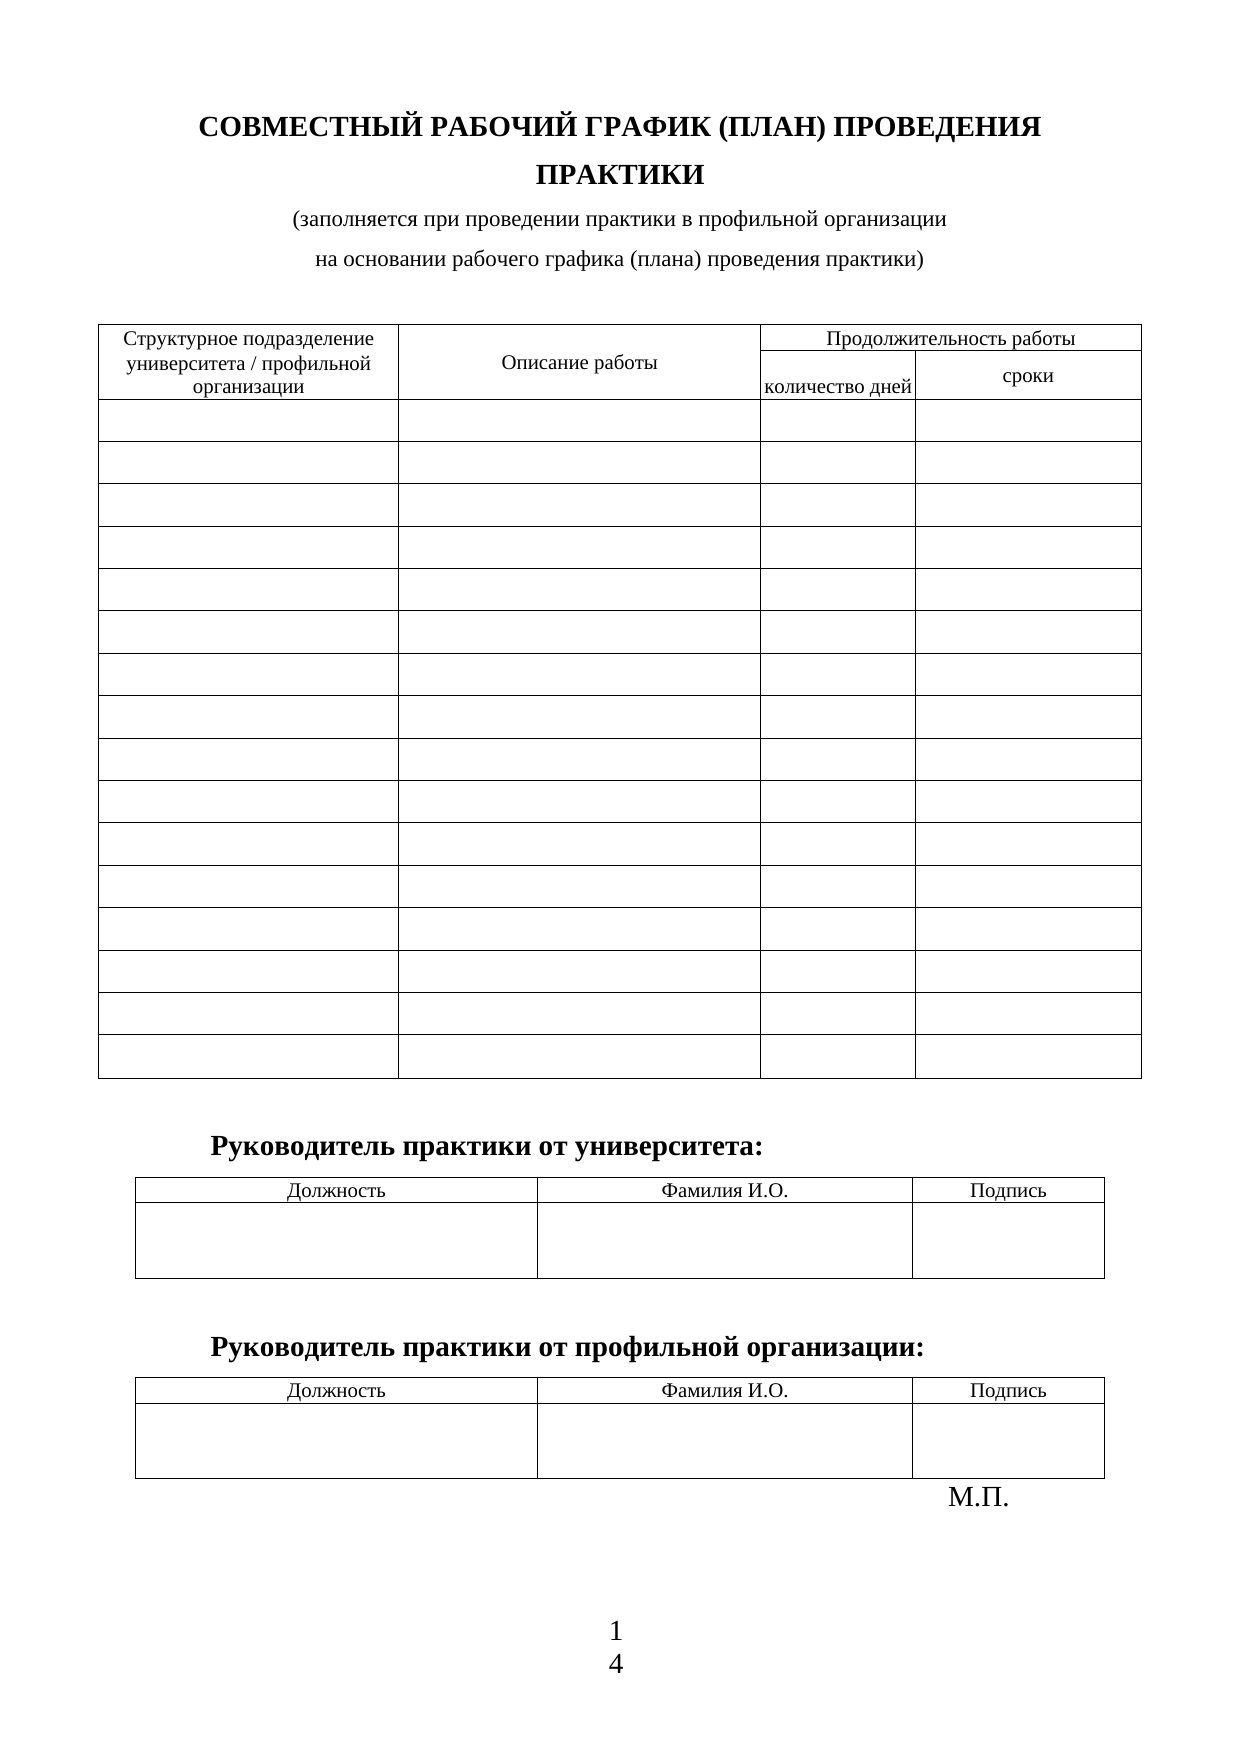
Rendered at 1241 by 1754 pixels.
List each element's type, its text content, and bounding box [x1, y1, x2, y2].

table_cell [916, 569, 1141, 610]
table_cell [99, 739, 398, 780]
table_cell [399, 908, 760, 949]
table_header Структурное подразделение университета / профильной организации [99, 325, 398, 398]
table_cell [761, 527, 915, 568]
table_cell [399, 739, 760, 780]
table_cell [916, 1035, 1141, 1077]
table_cell [916, 993, 1141, 1034]
text Руководитель практики от университета: [210, 1128, 1150, 1162]
text (заполняется при проведении практики в профильной организации на основании рабочего графика (плана) проведения практики) [89, 206, 1150, 271]
table_cell [761, 400, 915, 441]
table_cell [399, 442, 760, 483]
text М.П. [948, 1479, 1150, 1512]
table_header Продолжительность работы [761, 325, 1141, 349]
table_cell [538, 1404, 912, 1478]
table_cell [916, 484, 1141, 526]
table_cell [761, 442, 915, 483]
table_cell [761, 696, 915, 737]
table_cell [399, 696, 760, 737]
table_cell [761, 1035, 915, 1077]
table_cell [916, 527, 1141, 568]
table_cell [99, 823, 398, 864]
table_cell [399, 527, 760, 568]
table_header Подпись [913, 1378, 1104, 1402]
table_cell [99, 696, 398, 737]
table_cell [916, 696, 1141, 737]
table_cell сроки [916, 351, 1141, 398]
table_header Подпись [913, 1178, 1104, 1202]
table_header Фамилия И.О. [538, 1378, 912, 1402]
table_cell [761, 611, 915, 652]
table_cell [916, 654, 1141, 695]
table_cell [99, 442, 398, 483]
table_cell [916, 823, 1141, 864]
table_header Должность [136, 1378, 537, 1402]
table_cell [913, 1203, 1104, 1278]
table_cell [761, 484, 915, 526]
table_cell [913, 1404, 1104, 1478]
table_cell [99, 611, 398, 652]
table_cell [99, 781, 398, 822]
table_cell [399, 569, 760, 610]
table_cell [761, 908, 915, 949]
table_cell [916, 908, 1141, 949]
table_cell [761, 823, 915, 864]
text СОВМЕСТНЫЙ РАБОЧИЙ ГРАФИК (ПЛАН) ПРОВЕДЕНИЯ [89, 109, 1150, 143]
table_cell [99, 569, 398, 610]
table_header Должность [136, 1178, 537, 1202]
table_cell [399, 1035, 760, 1077]
table_cell [99, 484, 398, 526]
table_cell [916, 611, 1141, 652]
table_cell [399, 866, 760, 907]
table_cell [99, 866, 398, 907]
table_cell [399, 951, 760, 992]
table_cell [761, 951, 915, 992]
table_cell [399, 781, 760, 822]
table_cell [761, 739, 915, 780]
text ПРАКТИКИ [89, 157, 1150, 191]
table_cell [99, 993, 398, 1034]
table_cell [99, 654, 398, 695]
text Руководитель практики от профильной организации: [210, 1329, 1150, 1362]
table_cell [761, 654, 915, 695]
table_cell [99, 400, 398, 441]
table_cell [399, 993, 760, 1034]
table_cell [99, 1035, 398, 1077]
table_cell [399, 400, 760, 441]
table_cell [399, 484, 760, 526]
table_cell [761, 781, 915, 822]
table_cell [761, 569, 915, 610]
table_cell [916, 866, 1141, 907]
table_cell [399, 823, 760, 864]
table_cell [136, 1203, 537, 1278]
table_cell [399, 654, 760, 695]
table_cell [136, 1404, 537, 1478]
table_cell [916, 739, 1141, 780]
table_cell [538, 1203, 912, 1278]
table_cell [99, 527, 398, 568]
table_cell [99, 951, 398, 992]
table_header Фамилия И.О. [538, 1178, 912, 1202]
table_cell [916, 400, 1141, 441]
table_cell [399, 611, 760, 652]
table_cell [916, 781, 1141, 822]
table_cell [761, 866, 915, 907]
table_cell количество дней [761, 351, 915, 398]
table_cell [761, 993, 915, 1034]
table_cell [916, 951, 1141, 992]
table_cell [916, 442, 1141, 483]
table_cell [99, 908, 398, 949]
table_header Описание работы [399, 325, 760, 398]
